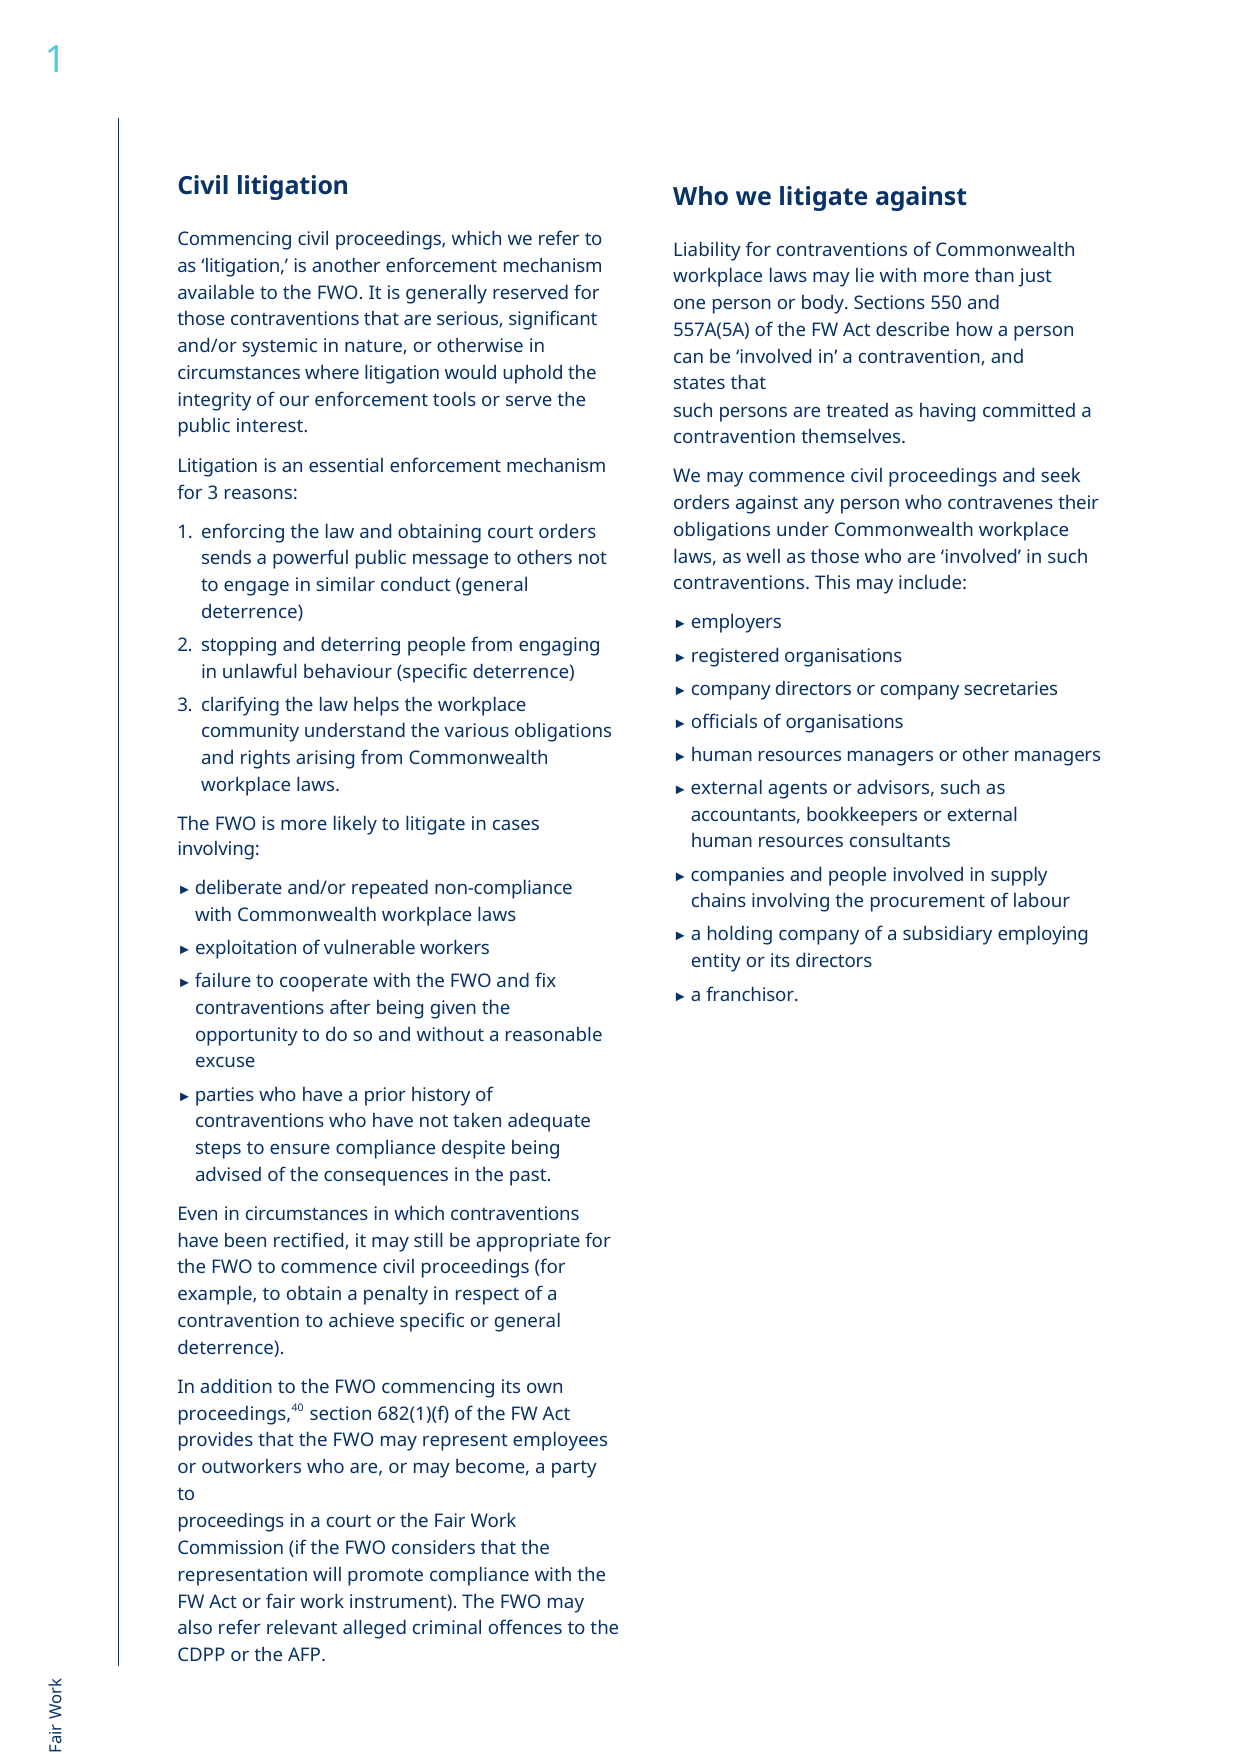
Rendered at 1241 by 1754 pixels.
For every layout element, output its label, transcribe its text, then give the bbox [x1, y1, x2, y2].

list a franchisor. [673, 981, 1221, 1006]
list company directors or company secretaries [673, 675, 1221, 701]
text Even in circumstances in which contraventions have been rectified, it may still be appropriate for the FWO to commence civil proceedings (for example, to obtain a penalty in respect of a contravention to achieve specific or general deterrence). [177, 1200, 622, 1359]
text The FWO is more likely to litigate in cases involving: [177, 810, 622, 861]
list employers [673, 609, 1221, 634]
list companies and people involved in supply chains involving the procurement of labour [673, 861, 1104, 913]
list deliberate and/or repeated non-compliance with Commonwealth workplace laws [177, 875, 611, 927]
text proceedings in a court or the Fair Work Commission (if the FWO considers that the representation will promote compliance with the FW Act or fair work instrument). The FWO may also refer relevant alleged criminal offences to the CDPP or the AFP. [177, 1508, 622, 1667]
list clarifying the law helps the workplace community understand the various obligations and rights arising from Commonwealth workplace laws. [177, 691, 622, 797]
text Civil litigation [177, 168, 622, 202]
text We may commence civil proceedings and seek orders against any person who contravenes their obligations under Commonwealth workplace laws, as well as those who are ‘involved’ in such contraventions. This may include: [673, 463, 1106, 595]
list exploitation of vulnerable workers [177, 934, 622, 960]
list enforcing the law and obtaining court orders sends a powerful public message to others not to engage in similar conduct (general deterrence) [177, 518, 622, 624]
list registered organisations [673, 642, 1221, 667]
list parties who have a prior history of contraventions who have not taken adequate steps to ensure compliance despite being advised of the consequences in the past. [177, 1081, 621, 1187]
list failure to cooperate with the FWO and fix contraventions after being given the opportunity to do so and without a reasonable excuse [177, 967, 610, 1073]
list stopping and deterring people from engaging in unlawful behaviour (specific deterrence) [177, 631, 611, 683]
list external agents or advisors, such as accountants, bookkeepers or external human resources consultants [673, 774, 1081, 853]
text Who we litigate against [673, 178, 1221, 212]
text such persons are treated as having committed a contravention themselves. [673, 397, 1106, 449]
text In addition to the FWO commencing its own proceedings,40 section 682(1)(f) of the FW Act provides that the FWO may represent employees or outworkers who are, or may become, a party to [177, 1373, 608, 1506]
list officials of organisations [673, 708, 1221, 734]
list a holding company of a subsidiary employing [673, 921, 1221, 946]
text Commencing civil proceedings, which we refer to as ‘litigation,’ is another enforcement mechanism available to the FWO. It is generally reserved for those contraventions that are serious, significant and/or systemic in nature, or otherwise in circumstances where litigation would uphold the integrity of our enforcement tools or serve the public interest. [177, 225, 608, 438]
list human resources managers or other managers [673, 741, 1221, 767]
text Litigation is an essential enforcement mechanism for 3 reasons: [177, 452, 608, 504]
text entity or its directors [691, 948, 1221, 973]
text Liability for contraventions of Commonwealth workplace laws may lie with more than just one person or body. Sections 550 and 557A(5A) of the FW Act describe how a person can be ‘involved in’ a contravention, and states that [673, 236, 1079, 395]
